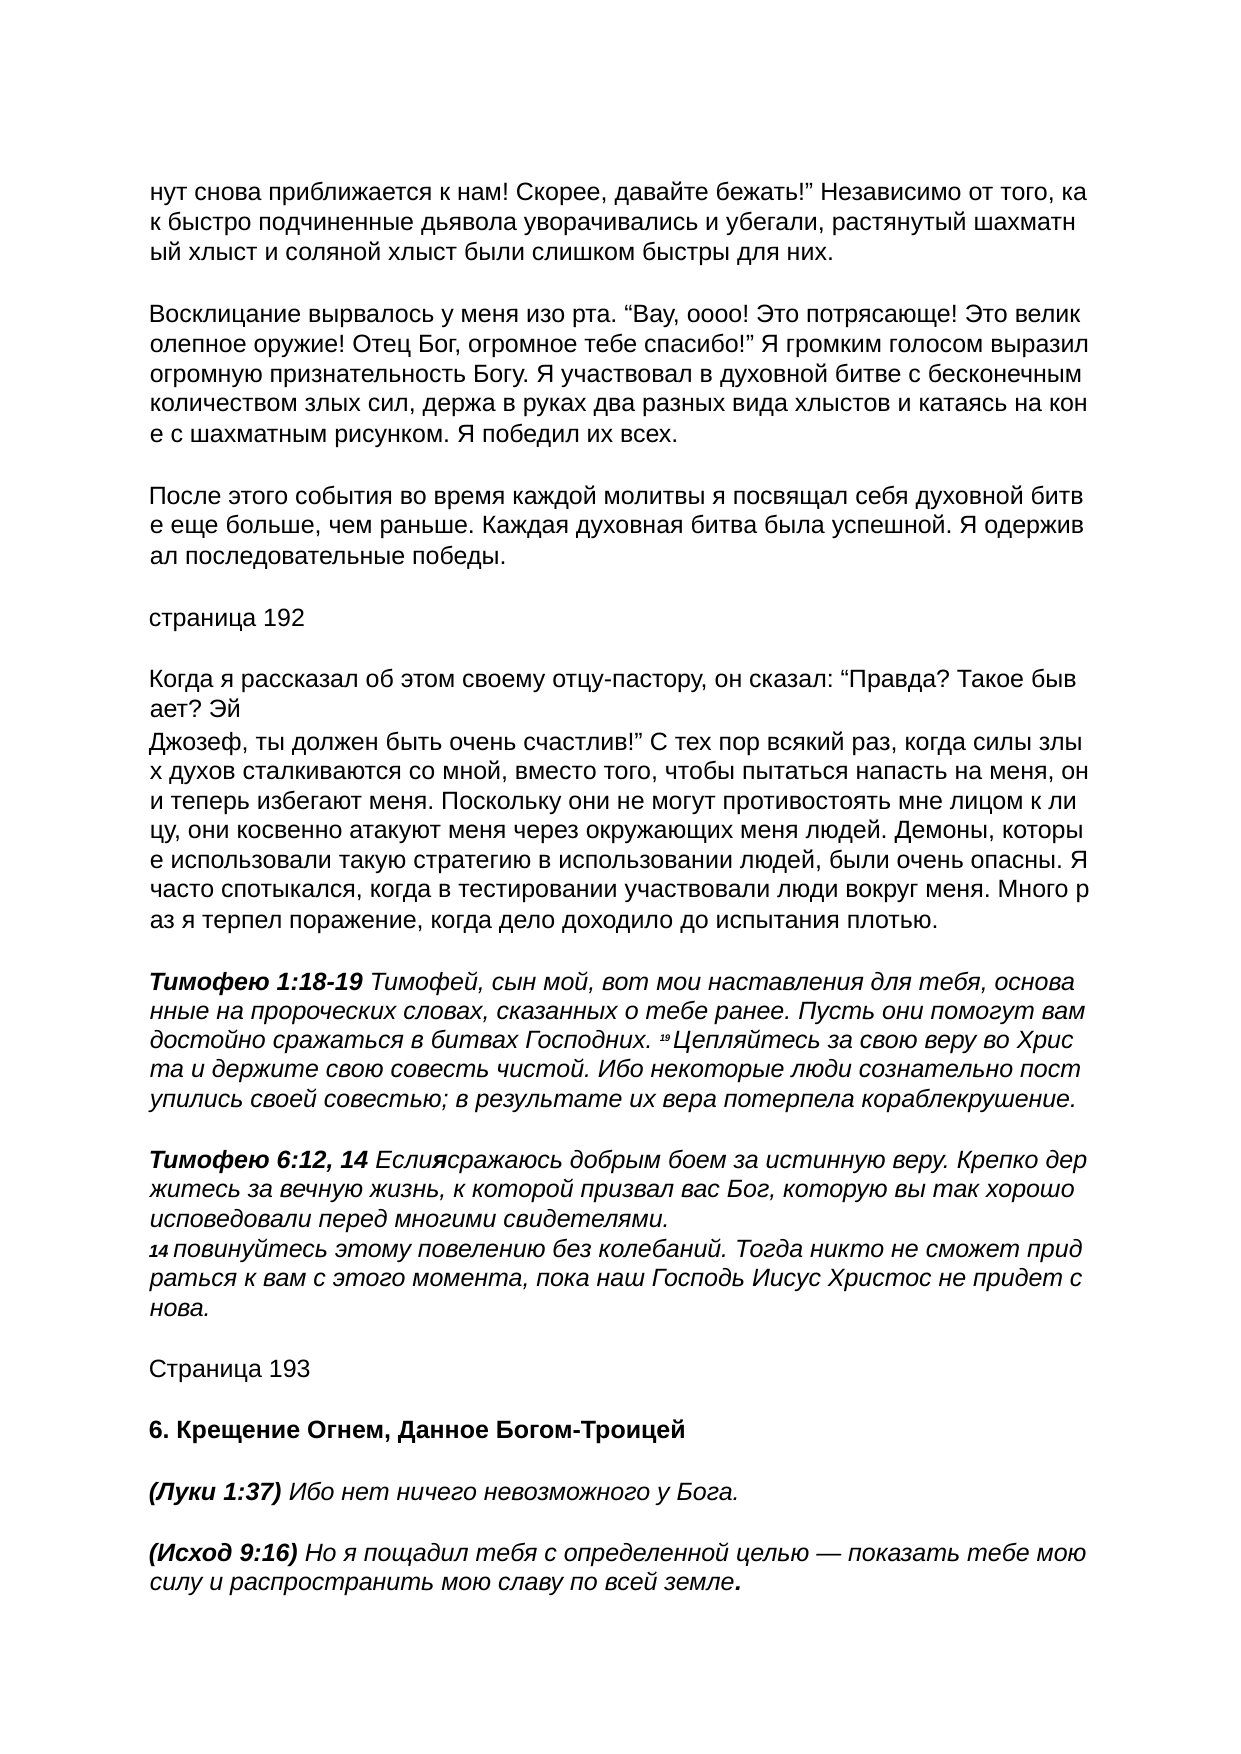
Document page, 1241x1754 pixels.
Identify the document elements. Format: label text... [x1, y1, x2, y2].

text Восклицание вырвалось у меня изо рта. “Вау, оооо! Это потрясающе! Это великолепное оружие! Отец Бог, огромное тебе спасибо!” Я громким голосом выразил огромную признательность Богу. Я участвовал в духовной битве с бесконечным количеством злых сил, держа в руках два разных вида хлыстов и катаясь на коне с шахматным рисунком. Я победил их всех. [148, 299, 1090, 448]
text После этого события во время каждой молитвы я посвящал себя духовной битве еще больше, чем раньше. Каждая духовная битва была успешной. Я одерживал последовательные победы. [148, 481, 1090, 570]
text Когда я рассказал об этом своему отцу-пастору, он сказал: “Правда? Такое бывает? Эй [148, 664, 1090, 722]
text 14 повинуйтесь этому повелению без колебаний. Тогда никто не сможет придраться к вам с этого момента, пока наш Господь Иисус Христос не придет снова. [148, 1234, 1090, 1323]
text 6. Крещение Огнем, Данное Богом-Троицей [148, 1416, 1103, 1444]
text Тимофею 1:18-19 Тимофей, сын мой, вот мои наставления для тебя, основанные на пророческих словах, сказанных о тебе ранее. Пусть они помогут вам достойно сражаться в битвах Господних. 19 Цепляйтесь за свою веру во Христа и держите свою совесть чистой. Ибо некоторые люди сознательно поступились своей совестью; в результате их вера потерпела кораблекрушение. [148, 967, 1090, 1113]
text (Луки 1:37) Ибо нет ничего невозможного у Бога. [148, 1477, 1090, 1506]
text (Исход 9:16) Но я пощадил тебя с определенной целью — показать тебе мою силу и распространить мою славу по всей земле. [148, 1537, 1090, 1597]
text Тимофею 6:12, 14 Еслиясражаюсь добрым боем за истинную веру. Крепко держитесь за вечную жизнь, к которой призвал вас Бог, которую вы так хорошо исповедовали перед многими свидетелями. [148, 1145, 1090, 1233]
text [148, 177, 1090, 267]
text страница 192 [148, 603, 1090, 632]
text Страница 193 [148, 1354, 1090, 1383]
text Джозеф, ты должен быть очень счастлив!” С тех пор всякий раз, когда силы злых духов сталкиваются со мной, вместо того, чтобы пытаться напасть на меня, они теперь избегают меня. Поскольку они не могут противостоять мне лицом к лицу, они косвенно атакуют меня через окружающих меня людей. Демоны, которые использовали такую стратегию в использовании людей, были очень опасны. Я часто спотыкался, когда в тестировании участвовали люди вокруг меня. Много раз я терпел поражение, когда дело доходило до испытания плотью. [148, 726, 1090, 934]
